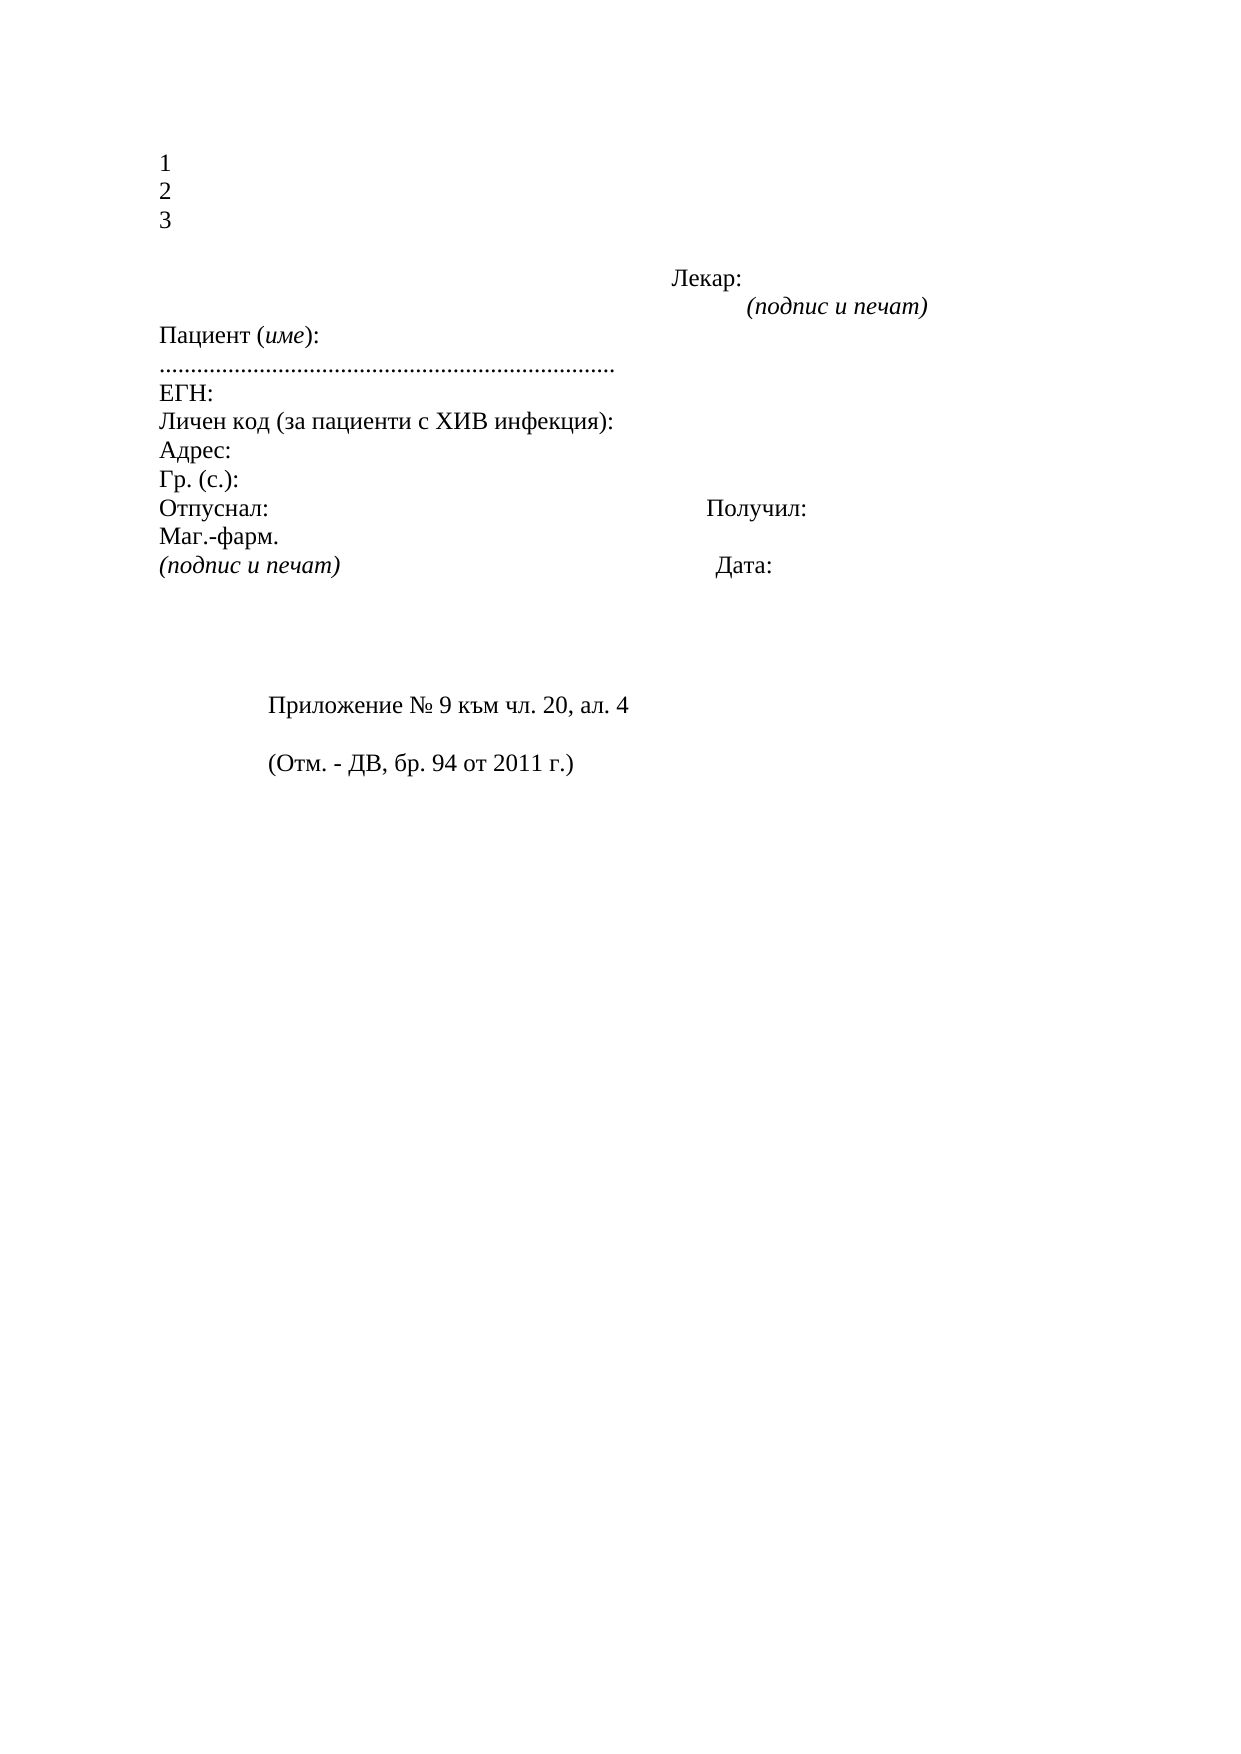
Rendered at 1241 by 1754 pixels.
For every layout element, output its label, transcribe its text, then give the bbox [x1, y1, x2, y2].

text (Отм. - ДВ, бр. 94 от 2011 г.) [148, 748, 1093, 776]
text Приложение № 9 към чл. 20, ал. 4 [148, 690, 1093, 719]
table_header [148, 148, 1082, 636]
